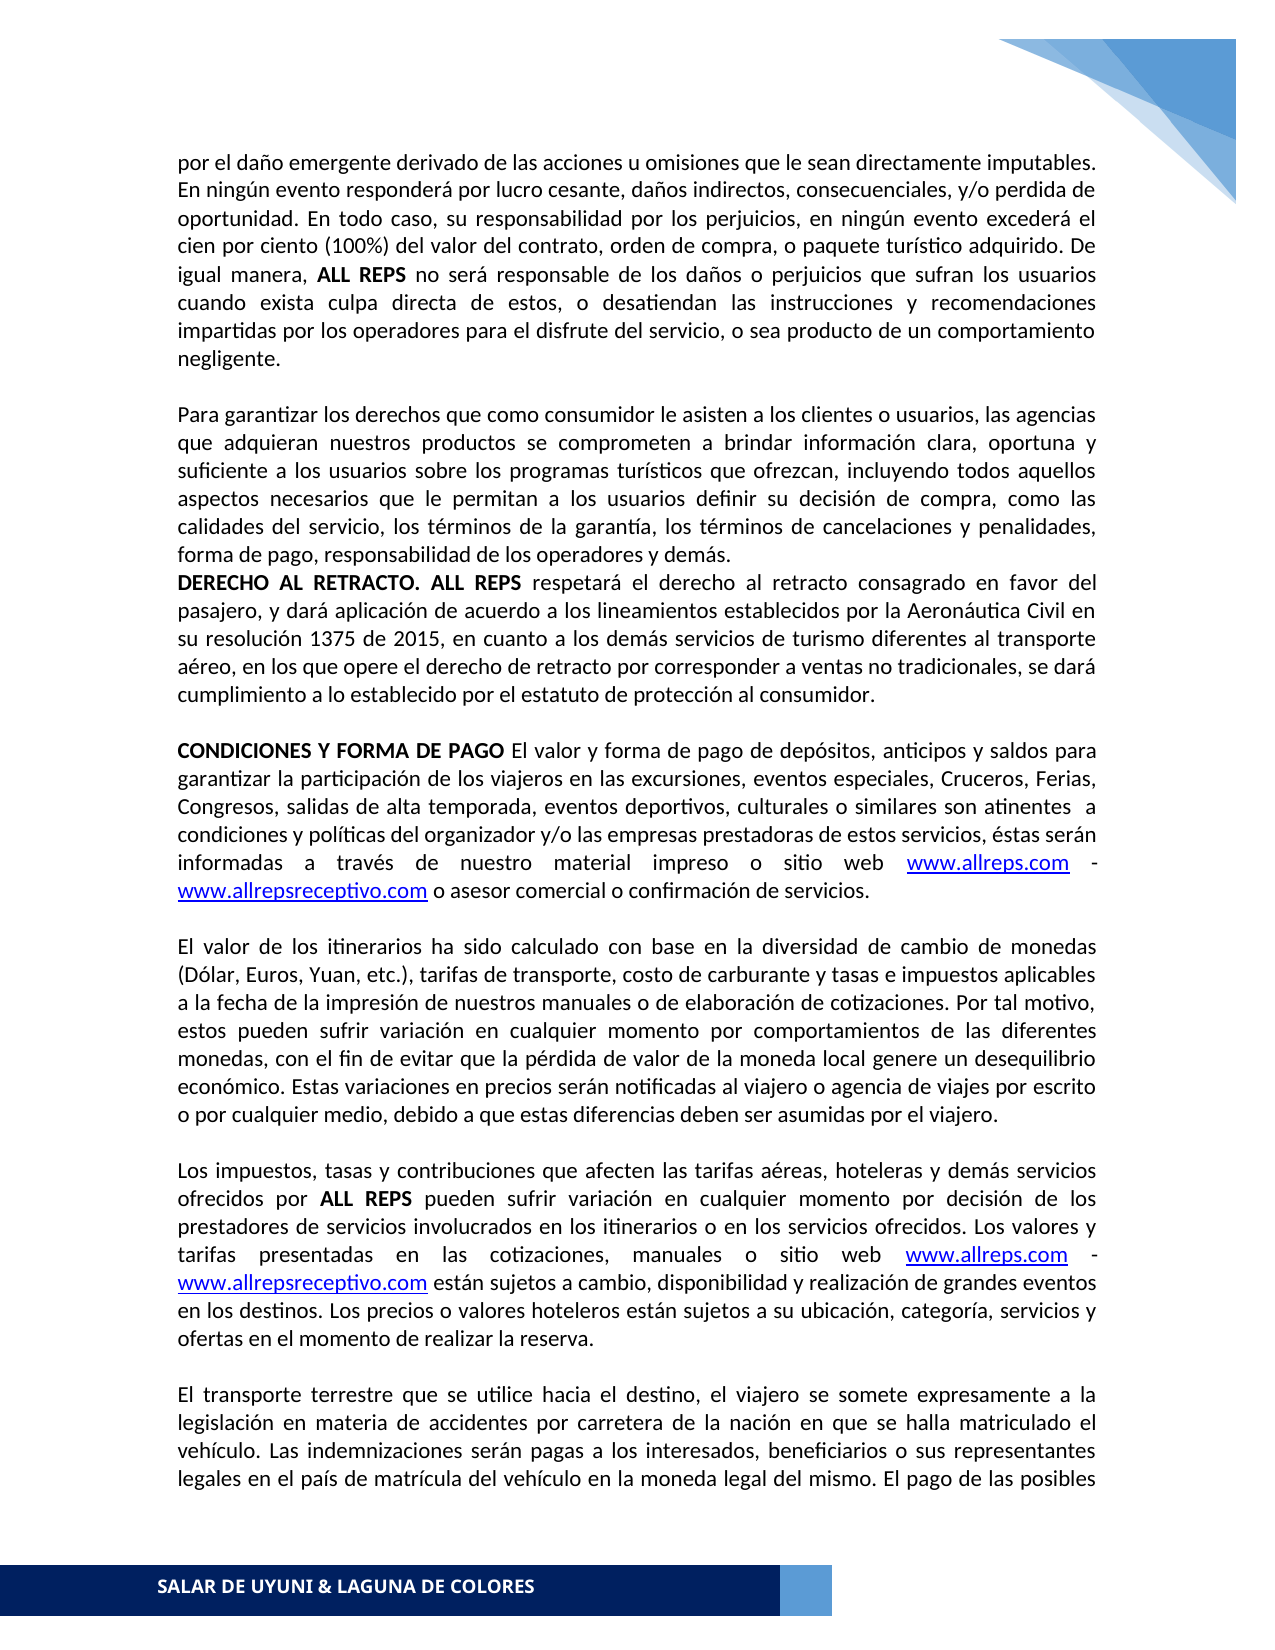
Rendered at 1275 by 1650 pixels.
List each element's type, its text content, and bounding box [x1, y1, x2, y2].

text El valor de los itinerarios ha sido calculado con base en la diversidad de cambio de monedas (Dólar, Euros, Yuan, etc.), tarifas de transporte, costo de carburante y tasas e impuestos aplicables a la fecha de la impresión de nuestros manuales o de elaboración de cotizaciones. Por tal motivo, estos pueden sufrir variación en cualquier momento por comportamientos de las diferentes monedas, con el fin de evitar que la pérdida de valor de la moneda local genere un desequilibrio económico. Estas variaciones en precios serán notificadas al viajero o agencia de viajes por escrito o por cualquier medio, debido a que estas diferencias deben ser asumidas por el viajero. [177, 932, 1098, 1128]
text Los impuestos, tasas y contribuciones que afecten las tarifas aéreas, hoteleras y demás servicios ofrecidos por ALL REPS pueden sufrir variación en cualquier momento por decisión de los prestadores de servicios involucrados en los itinerarios o en los servicios ofrecidos. Los valores y tarifas presentadas en las cotizaciones, manuales o sitio web www.allreps.com - www.allrepsreceptivo.com están sujetos a cambio, disponibilidad y realización de grandes eventos en los destinos. Los precios o valores hoteleros están sujetos a su ubicación, categoría, servicios y ofertas en el momento de realizar la reserva. [177, 1156, 1098, 1352]
picture [997, 39, 1236, 205]
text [177, 148, 1098, 372]
text DERECHO AL RETRACTO. ALL REPS respetará el derecho al retracto consagrado en favor del pasajero, y dará aplicación de acuerdo a los lineamientos establecidos por la Aeronáutica Civil en su resolución 1375 de 2015, en cuanto a los demás servicios de turismo diferentes al transporte aéreo, en los que opere el derecho de retracto por corresponder a ventas no tradicionales, se dará cumplimiento a lo establecido por el estatuto de protección al consumidor. [177, 568, 1098, 708]
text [177, 1381, 1098, 1493]
text Para garantizar los derechos que como consumidor le asisten a los clientes o usuarios, las agencias que adquieran nuestros productos se comprometen a brindar información clara, oportuna y suficiente a los usuarios sobre los programas turísticos que ofrezcan, incluyendo todos aquellos aspectos necesarios que le permitan a los usuarios definir su decisión de compra, como las calidades del servicio, los términos de la garantía, los términos de cancelaciones y penalidades, forma de pago, responsabilidad de los operadores y demás. [177, 400, 1098, 568]
text CONDICIONES Y FORMA DE PAGO El valor y forma de pago de depósitos, anticipos y saldos para garantizar la participación de los viajeros en las excursiones, eventos especiales, Cruceros, Ferias, Congresos, salidas de alta temporada, eventos deportivos, culturales o similares son atinentes a condiciones y políticas del organizador y/o las empresas prestadoras de estos servicios, éstas serán informadas a través de nuestro material impreso o sitio web www.allreps.com - www.allrepsreceptivo.com o asesor comercial o confirmación de servicios. [177, 736, 1098, 904]
